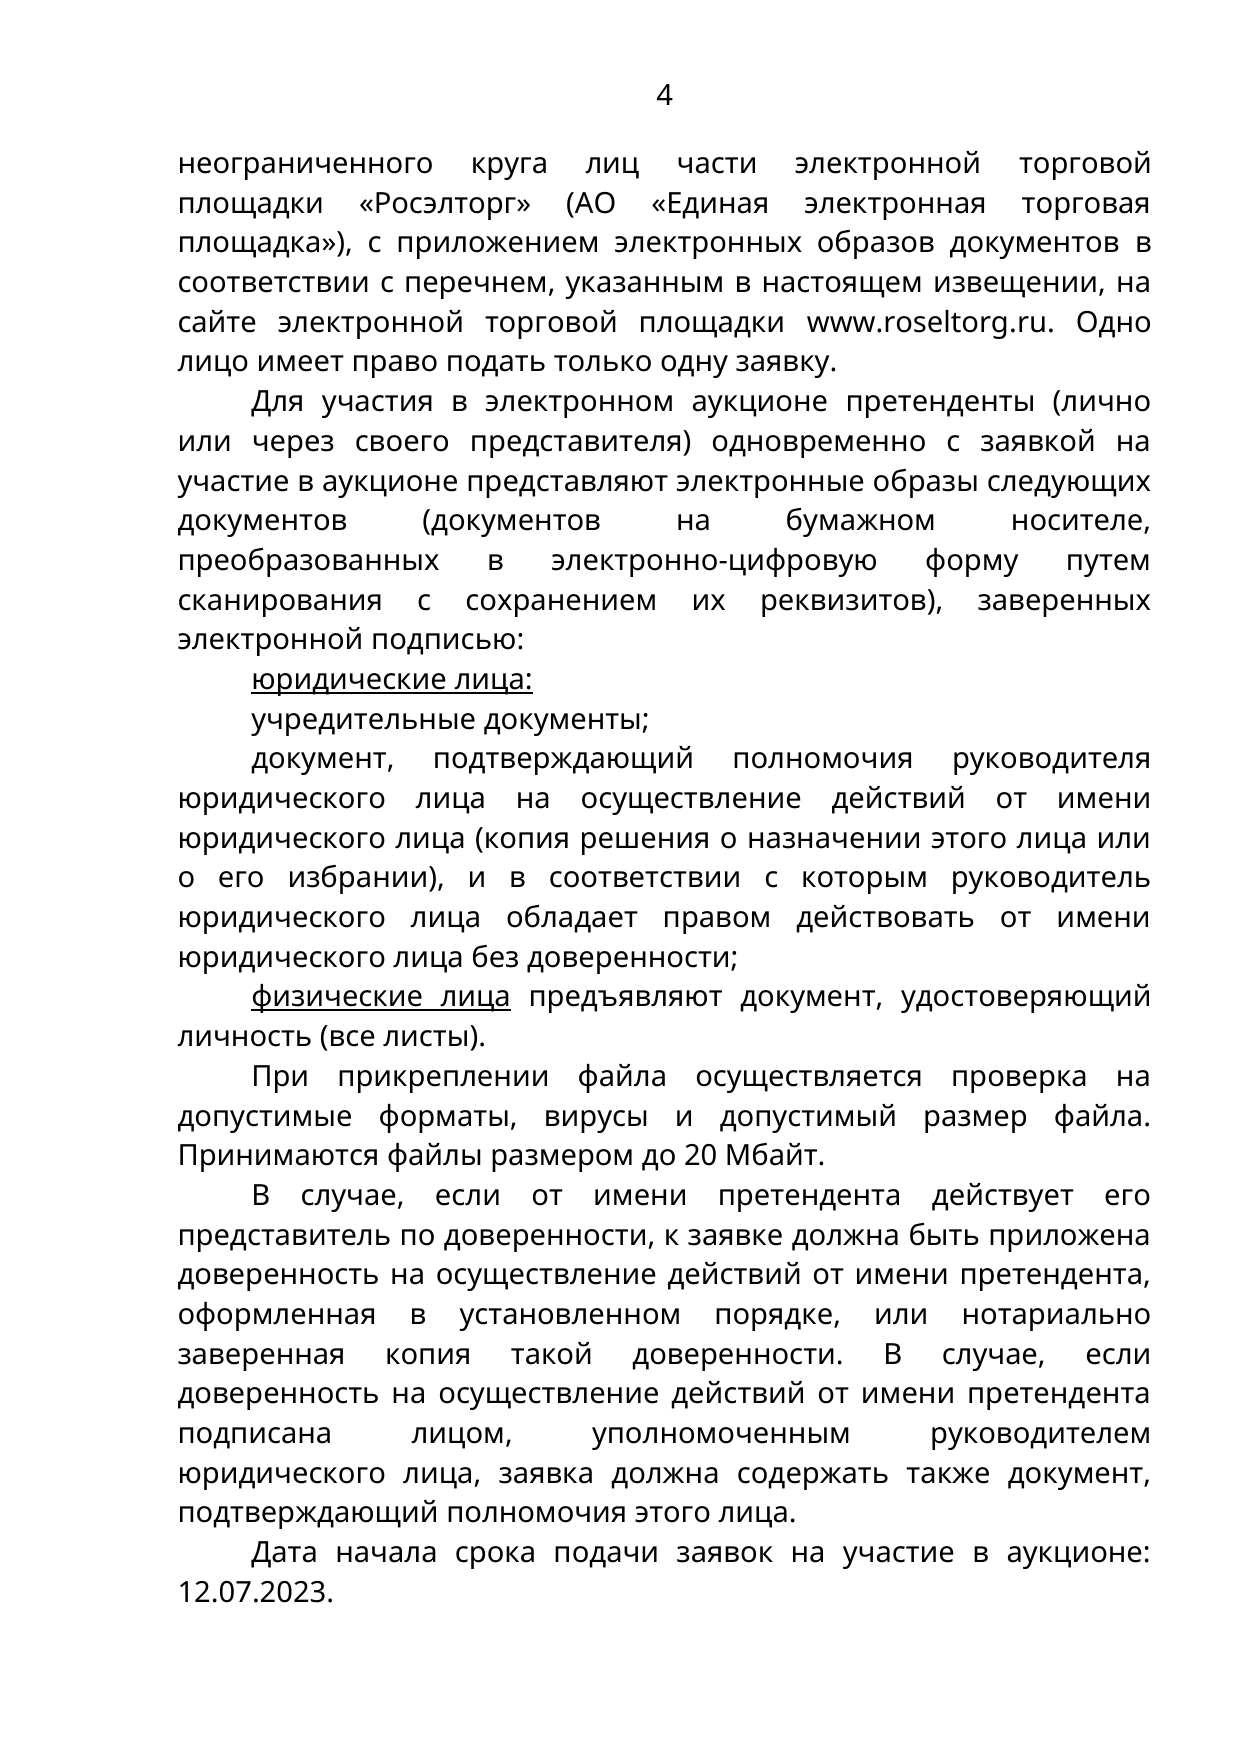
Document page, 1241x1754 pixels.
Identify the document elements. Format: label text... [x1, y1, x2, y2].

text юридические лица: [177, 658, 1152, 698]
text учредительные документы; [177, 698, 1152, 738]
text Для участия в электронном аукционе претенденты (лично или через своего представителя) одновременно с заявкой на участие в аукционе представляют электронные образы следующих документов (документов на бумажном носителе, преобразованных в электронно-цифровую форму путем сканирования с сохранением их реквизитов), заверенных электронной подписью: [177, 380, 1152, 658]
text документ, подтверждающий полномочия руководителя юридического лица на осуществление действий от имени юридического лица (копия решения о назначении этого лица или о его избрании), и в соответствии с которым руководитель юридического лица обладает правом действовать от имени юридического лица без доверенности; [177, 738, 1152, 976]
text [177, 142, 1152, 380]
text Дата начала срока подачи заявок на участие в аукционе: 12.07.2023. [177, 1531, 1152, 1611]
text В случае, если от имени претендента действует его представитель по доверенности, к заявке должна быть приложена доверенность на осуществление действий от имени претендента, оформленная в установленном порядке, или нотариально заверенная копия такой доверенности. В случае, если доверенность на осуществление действий от имени претендента подписана лицом, уполномоченным руководителем юридического лица, заявка должна содержать также документ, подтверждающий полномочия этого лица. [177, 1174, 1152, 1531]
text При прикреплении файла осуществляется проверка на допустимые форматы, вирусы и допустимый размер файла. Принимаются файлы размером до 20 Мбайт. [177, 1055, 1152, 1174]
text физические лица предъявляют документ, удостоверяющий личность (все листы). [177, 976, 1152, 1055]
